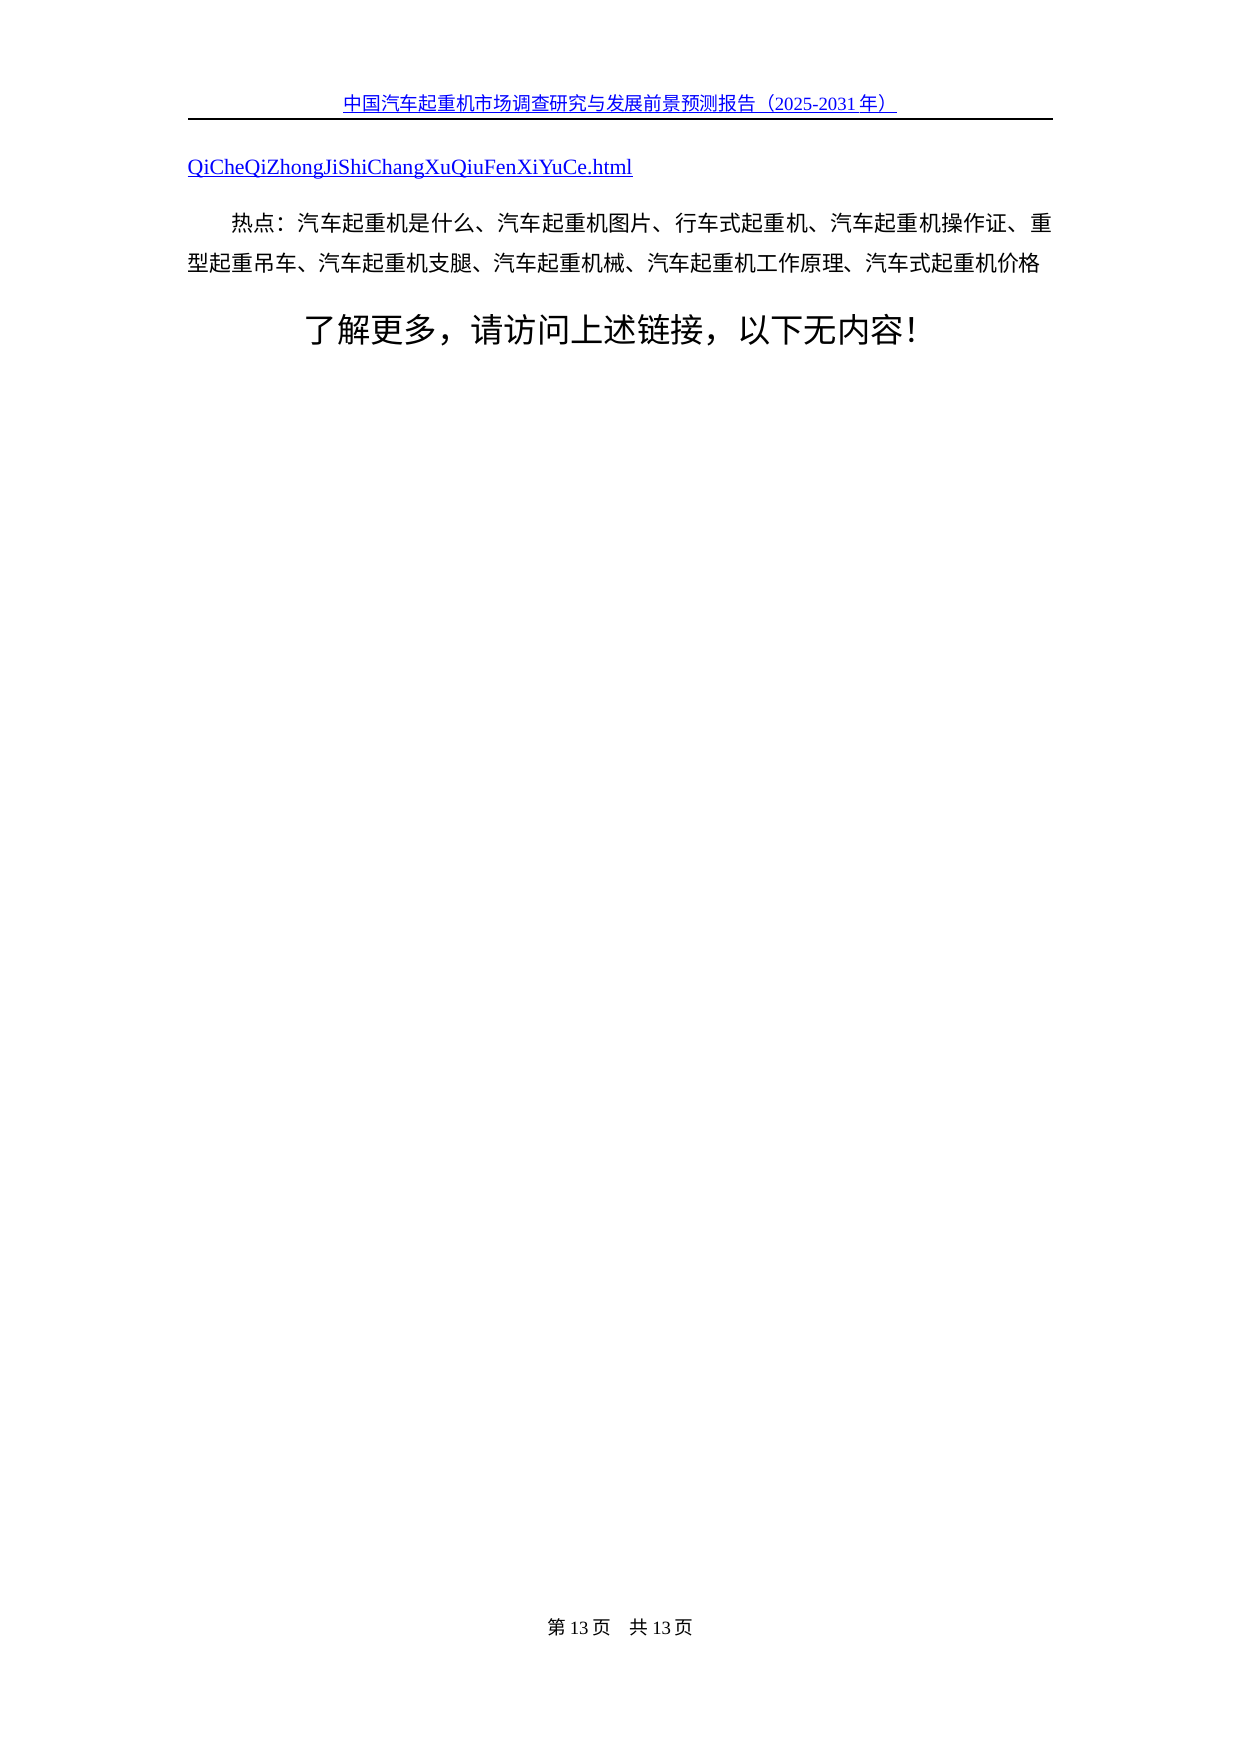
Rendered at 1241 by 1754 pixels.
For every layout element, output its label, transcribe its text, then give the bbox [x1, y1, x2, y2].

title 了解更多，请访问上述链接，以下无内容！ [187, 296, 1053, 361]
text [187, 150, 1053, 183]
text 热点：汽车起重机是什么、汽车起重机图片、行车式起重机、汽车起重机操作证、重型起重吊车、汽车起重机支腿、汽车起重机械、汽车起重机工作原理、汽车式起重机价格 [187, 205, 1053, 278]
